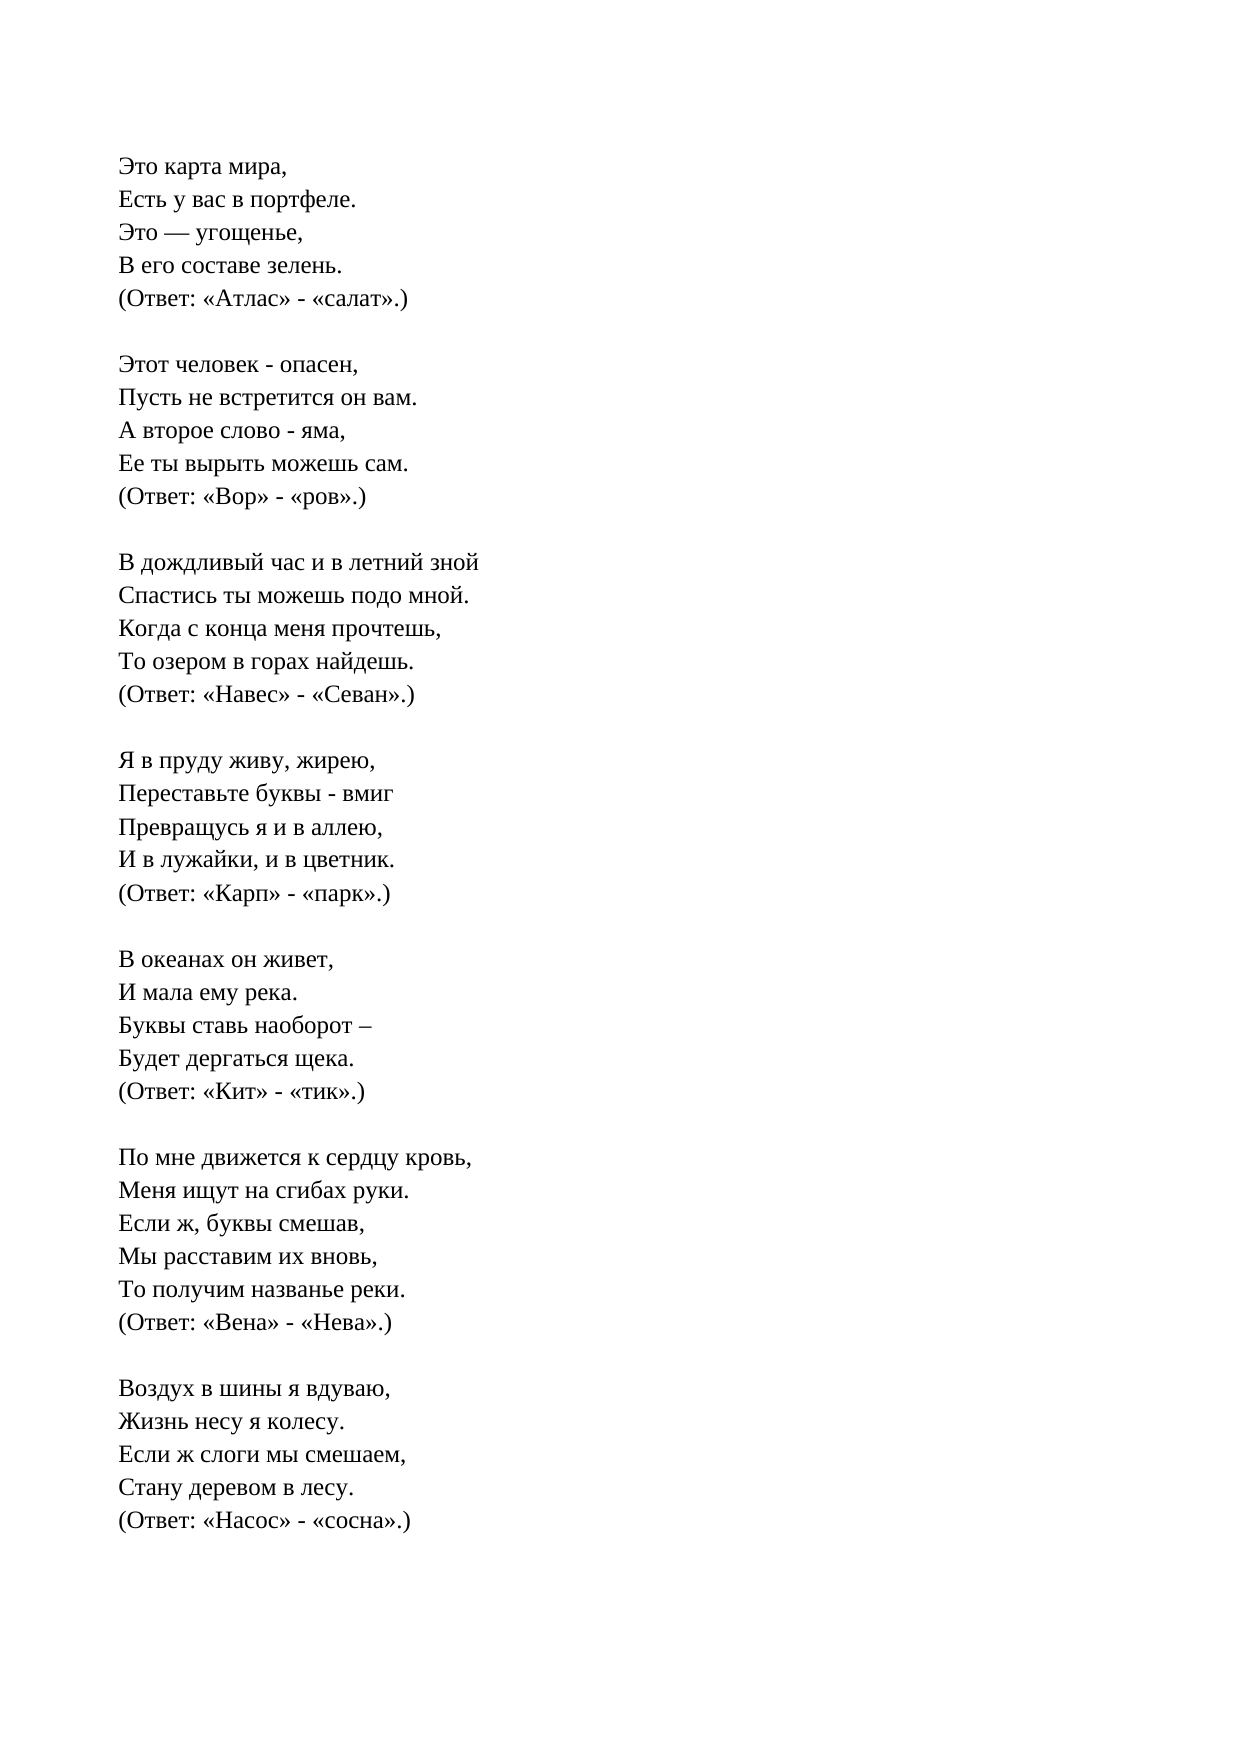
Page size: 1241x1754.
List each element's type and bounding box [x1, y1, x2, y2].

text [118, 118, 1122, 1534]
